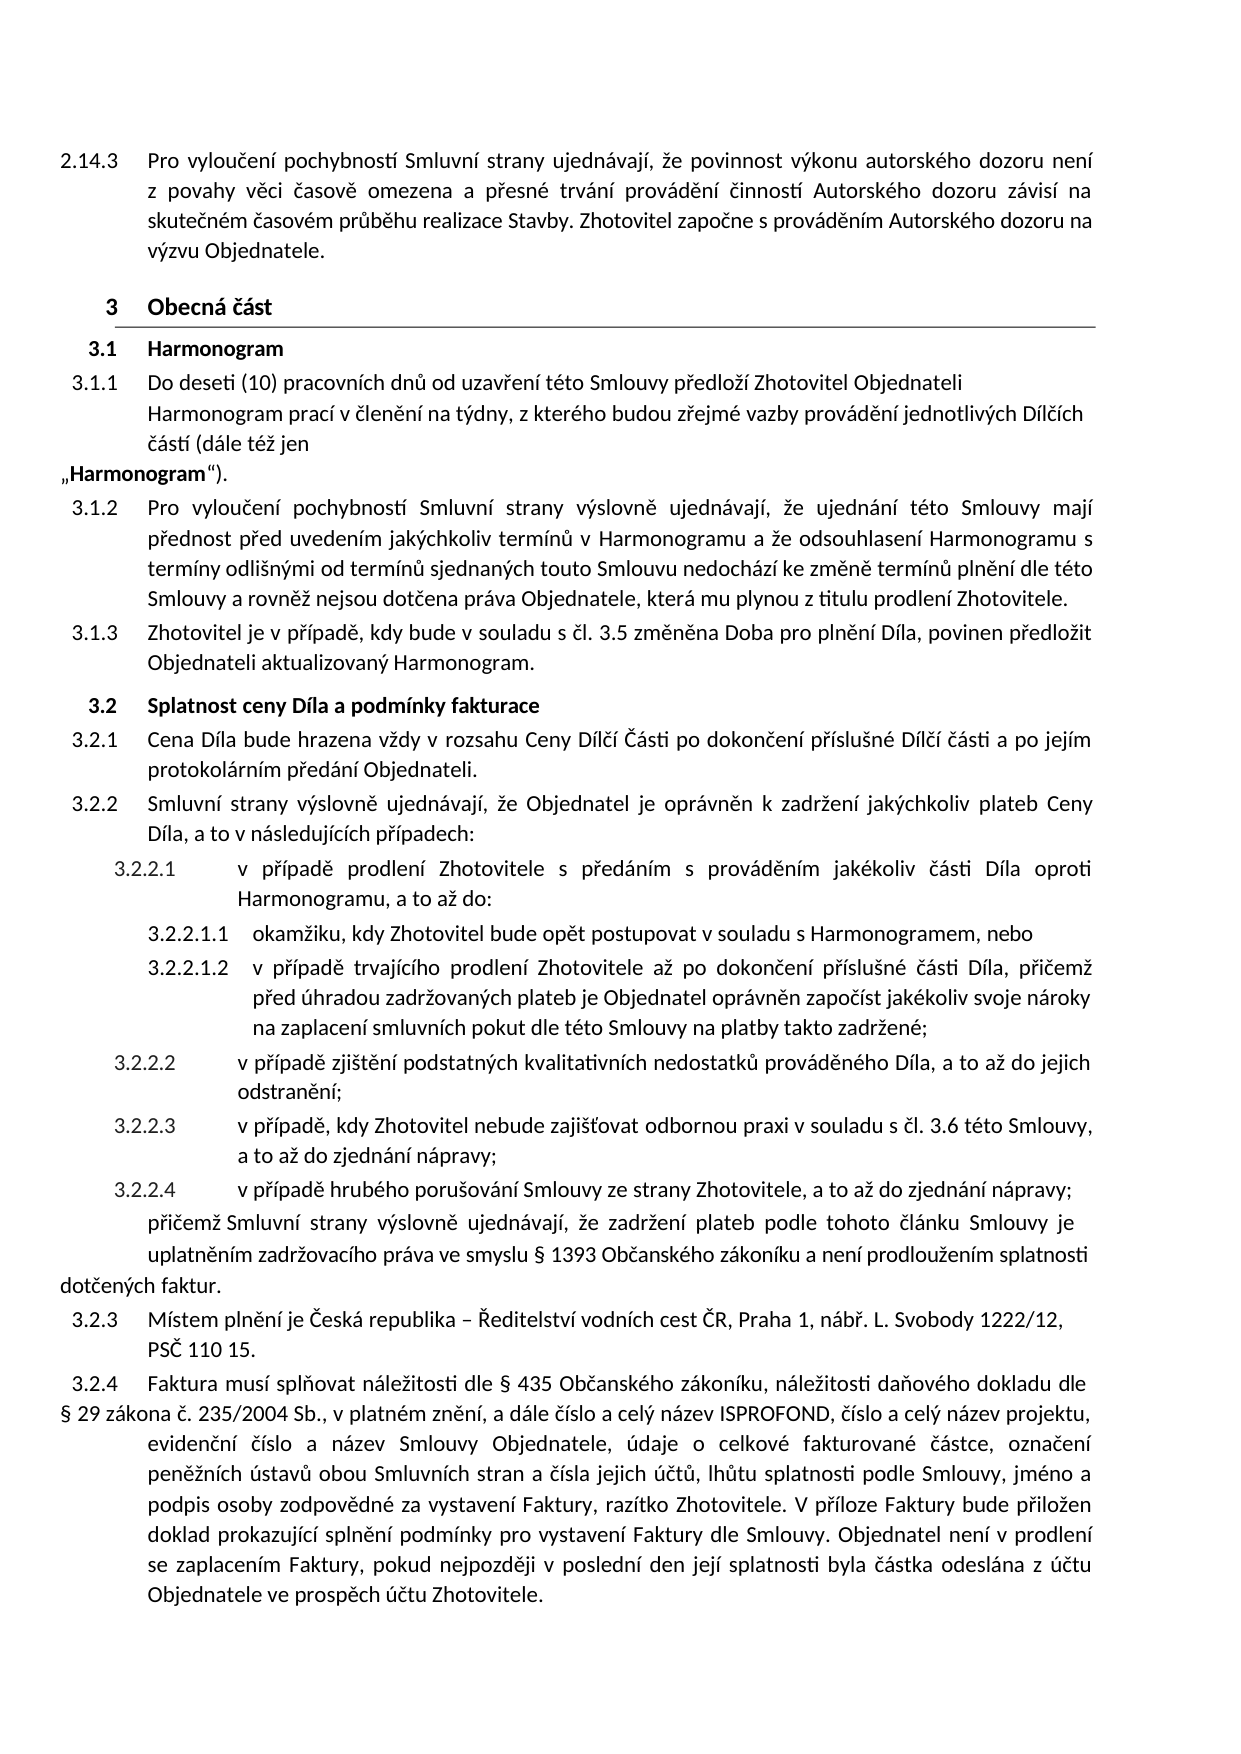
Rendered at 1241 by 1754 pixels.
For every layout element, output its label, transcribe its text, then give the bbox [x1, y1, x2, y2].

text § 29 zákona č. 235/2004 Sb., v platném znění, a dále číslo a celý název ISPROFOND, číslo a celý název projektu, evidenční číslo a název Smlouvy Objednatele, údaje o celkové fakturované částce, označení peněžních ústavů obou Smluvních stran a čísla jejich účtů, lhůtu splatnosti podle Smlouvy, jméno a podpis osoby zodpovědné za vystavení Faktury, razítko Zhotovitele. V příloze Faktury bude přiložen doklad prokazující splnění podmínky pro vystavení Faktury dle Smlouvy. Objednatel není v prodlení se zaplacením Faktury, pokud nejpozději v poslední den její splatnosti byla částka odeslána z účtu Objednatele ve prospěch účtu Zhotovitele. [60, 1399, 1093, 1608]
list Pro vyloučení pochybností Smluvní strany ujednávají, že povinnost výkonu autorského dozoru není z povahy věci časově omezena a přesné trvání provádění činností Autorského dozoru závisí na skutečném časovém průběhu realizace Stavby. Zhotovitel započne s prováděním Autorského dozoru na výzvu Objednatele. [60, 146, 1093, 264]
subtitle Obecná část [105, 291, 1107, 322]
text „Harmonogram“). [60, 459, 1107, 487]
list Místem plnění je Česká republika – Ředitelství vodních cest ČR, Praha 1, nábř. L. Svobody 1222/12, PSČ 110 15. [71, 1305, 1093, 1363]
list Zhotovitel je v případě, kdy bude v souladu s čl. 3.5 změněna Doba pro plnění Díla, povinen předložit Objednateli aktualizovaný Harmonogram. [71, 618, 1093, 676]
list Cena Díla bude hrazena vždy v rozsahu Ceny Dílčí Části po dokončení příslušné Dílčí části a po jejím protokolárním předání Objednateli. [71, 725, 1093, 783]
list v případě prodlení Zhotovitele s předáním s prováděním jakékoliv části Díla oproti Harmonogramu, a to až do: [114, 854, 1093, 912]
list v případě trvajícího prodlení Zhotovitele až po dokončení příslušné části Díla, přičemž před úhradou zadržovaných plateb je Objednatel oprávněn započíst jakékoliv svoje nároky na zaplacení smluvních pokut dle této Smlouvy na platby takto zadržené; [147, 953, 1093, 1041]
list v případě zjištění podstatných kvalitativních nedostatků prováděného Díla, a to až do jejich odstranění; [114, 1048, 1093, 1105]
subtitle Splatnost ceny Díla a podmínky fakturace [88, 691, 1107, 719]
list okamžiku, kdy Zhotovitel bude opět postupovat v souladu s Harmonogramem, nebo [147, 919, 1107, 947]
list Pro vyloučení pochybností Smluvní strany výslovně ujednávají, že ujednání této Smlouvy mají přednost před uvedením jakýchkoliv termínů v Harmonogramu a že odsouhlasení Harmonogramu s termíny odlišnými od termínů sjednaných touto Smlouvu nedochází ke změně termínů plnění dle této Smlouvy a rovněž nejsou dotčena práva Objednatele, která mu plynou z titulu prodlení Zhotovitele. [71, 493, 1093, 612]
text dotčených faktur. [60, 1272, 1107, 1298]
subtitle Harmonogram [88, 334, 1107, 362]
list Do deseti (10) pracovních dnů od uzavření této Smlouvy předloží Zhotovitel Objednateli Harmonogram prací v členění na týdny, z kterého budou zřejmé vazby provádění jednotlivých Dílčích částí (dále též jen [71, 368, 1093, 457]
list Faktura musí splňovat náležitosti dle § 435 Občanského zákoníku, náležitosti daňového dokladu dle [71, 1369, 1107, 1397]
list v případě, kdy Zhotovitel nebude zajišťovat odbornou praxi v souladu s čl. 3.6 této Smlouvy, a to až do zjednání nápravy; [114, 1112, 1093, 1169]
list Smluvní strany výslovně ujednávají, že Objednatel je oprávněn k zadržení jakýchkoliv plateb Ceny Díla, a to v následujících případech: [71, 789, 1093, 848]
list v případě hrubého porušování Smlouvy ze strany Zhotovitele, a to až do zjednání nápravy; přičemž Smluvní strany výslovně ujednávají, že zadržení plateb podle tohoto článku Smlouvy je uplatněním zadržovacího práva ve smyslu § 1393 Občanského zákoníku a není prodloužením splatnosti [114, 1176, 1093, 1268]
